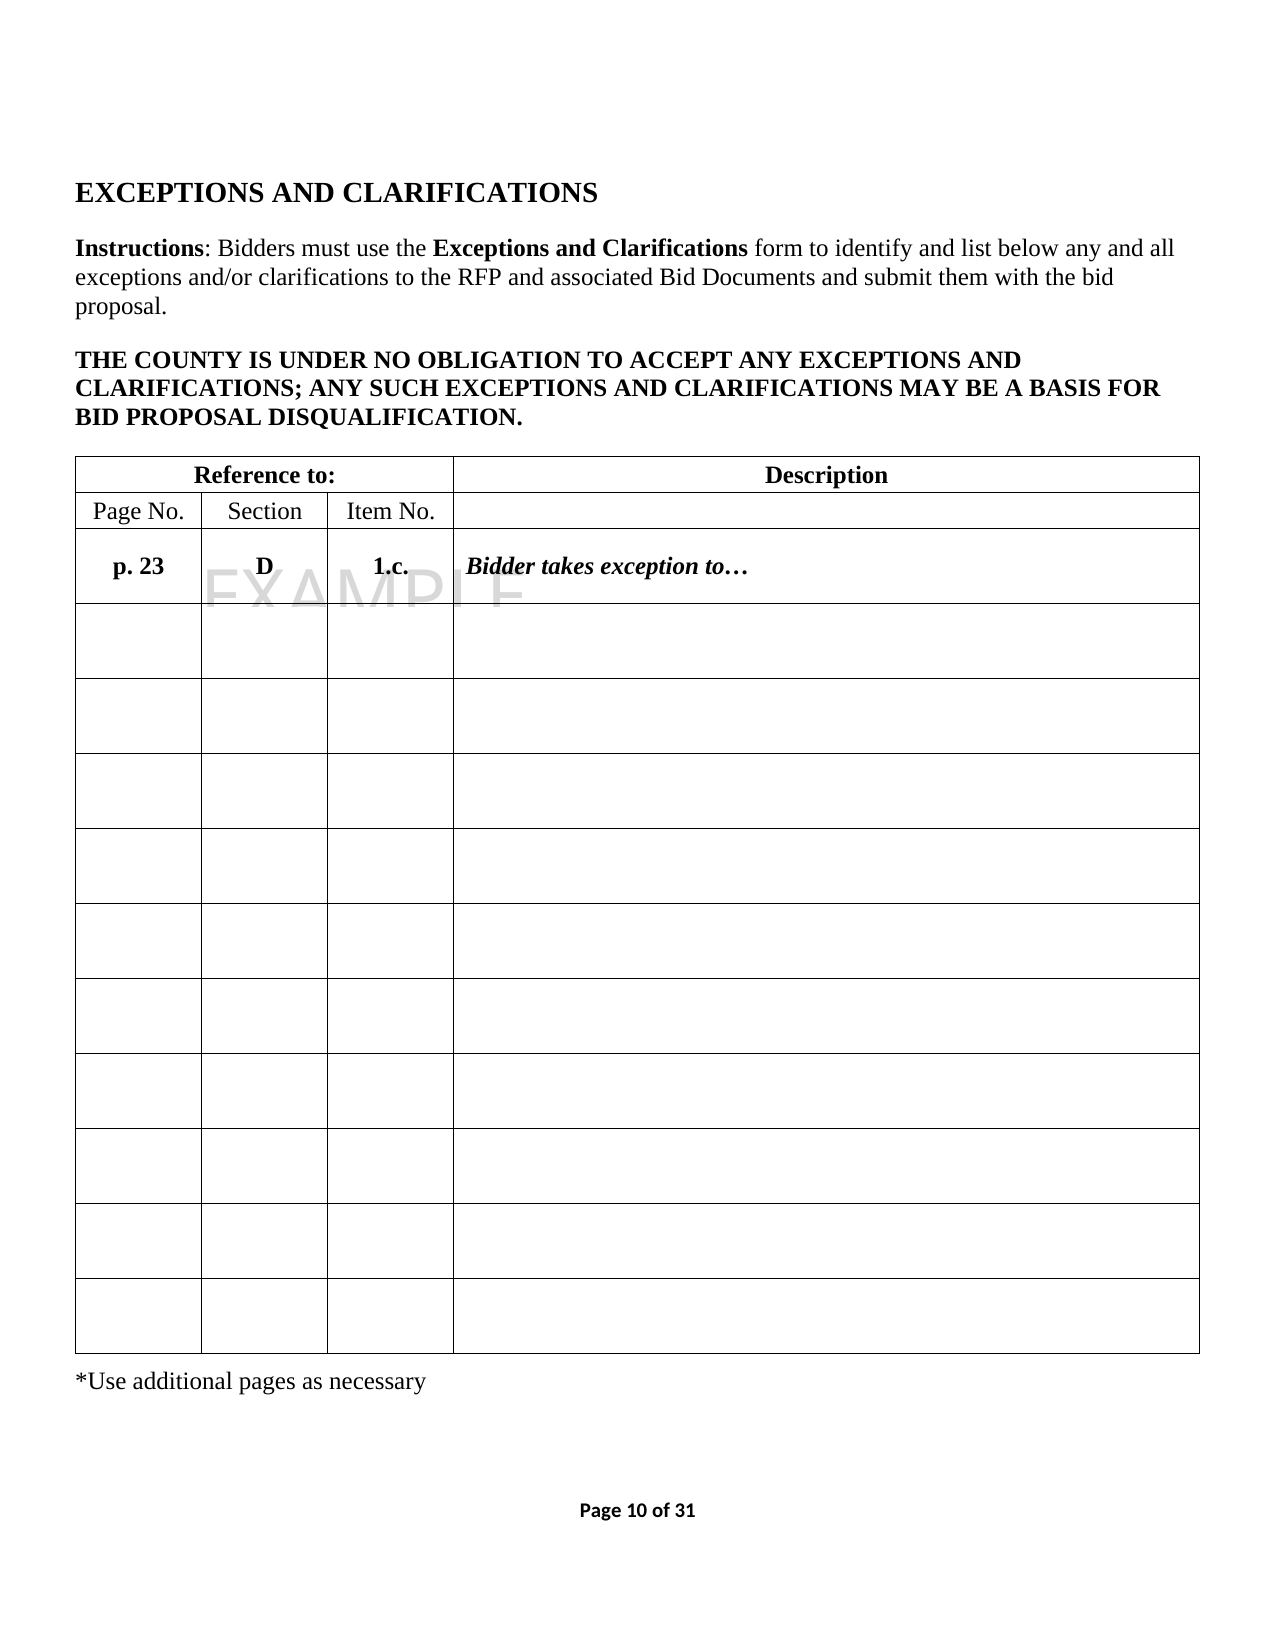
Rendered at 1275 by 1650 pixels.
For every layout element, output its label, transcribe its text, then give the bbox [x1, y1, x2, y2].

table_cell [454, 493, 1199, 528]
subtitle EXCEPTIONS AND CLARIFICATIONS [75, 175, 1200, 208]
table_cell [202, 1129, 327, 1203]
table_cell [328, 1204, 453, 1278]
table_cell [454, 1129, 1199, 1203]
table_cell [328, 1129, 453, 1203]
table_cell [454, 1054, 1199, 1128]
table_cell [76, 1129, 201, 1203]
table_cell [76, 754, 201, 828]
text Instructions: Bidders must use the Exceptions and Clarifications form to identify and list below any and all exceptions and/or clarifications to the RFP and associated Bid Documents and submit them with the bid proposal. [75, 233, 1200, 320]
table_cell [76, 829, 201, 903]
table_cell [202, 604, 327, 678]
table_cell [328, 1279, 453, 1353]
table_cell [202, 1279, 327, 1353]
table_cell [454, 679, 1199, 753]
table_cell [202, 1054, 327, 1128]
table_cell [76, 1204, 201, 1278]
table_cell D [202, 529, 327, 603]
table_cell [454, 604, 1199, 678]
table_cell [454, 1204, 1199, 1278]
text *Use additional pages as necessary [75, 1366, 1200, 1395]
text THE COUNTY IS UNDER NO OBLIGATION TO ACCEPT ANY EXCEPTIONS AND CLARIFICATIONS; ANY SUCH EXCEPTIONS AND CLARIFICATIONS MAY BE A BASIS FOR BID PROPOSAL DISQUALIFICATION. [75, 345, 1200, 431]
table_cell [76, 1054, 201, 1128]
table_cell [454, 1279, 1199, 1353]
table_cell [76, 604, 201, 678]
table_cell [328, 754, 453, 828]
table_cell [328, 679, 453, 753]
table_cell [328, 979, 453, 1053]
table_cell p. 23 [76, 529, 201, 603]
table_cell Page No. [76, 493, 201, 528]
table_cell [202, 979, 327, 1053]
table_cell [76, 679, 201, 753]
table_cell [202, 679, 327, 753]
table_cell [328, 904, 453, 978]
table_cell [328, 829, 453, 903]
table_cell [202, 904, 327, 978]
table_header Reference to: [76, 457, 453, 492]
table_cell [202, 1204, 327, 1278]
table_cell [454, 979, 1199, 1053]
table_cell Section [202, 493, 327, 528]
table_cell [328, 604, 453, 678]
table_cell 1.c. [328, 529, 453, 603]
table_cell Bidder takes exception to… [454, 529, 1199, 603]
table_cell [202, 829, 327, 903]
table_cell [454, 904, 1199, 978]
table_cell [76, 904, 201, 978]
table_cell [328, 1054, 453, 1128]
table_cell Item No. [328, 493, 453, 528]
table_cell [454, 829, 1199, 903]
table_cell [76, 979, 201, 1053]
table_header Description [454, 457, 1199, 492]
table_cell [76, 1279, 201, 1353]
table_cell [202, 754, 327, 828]
table_cell [454, 754, 1199, 828]
